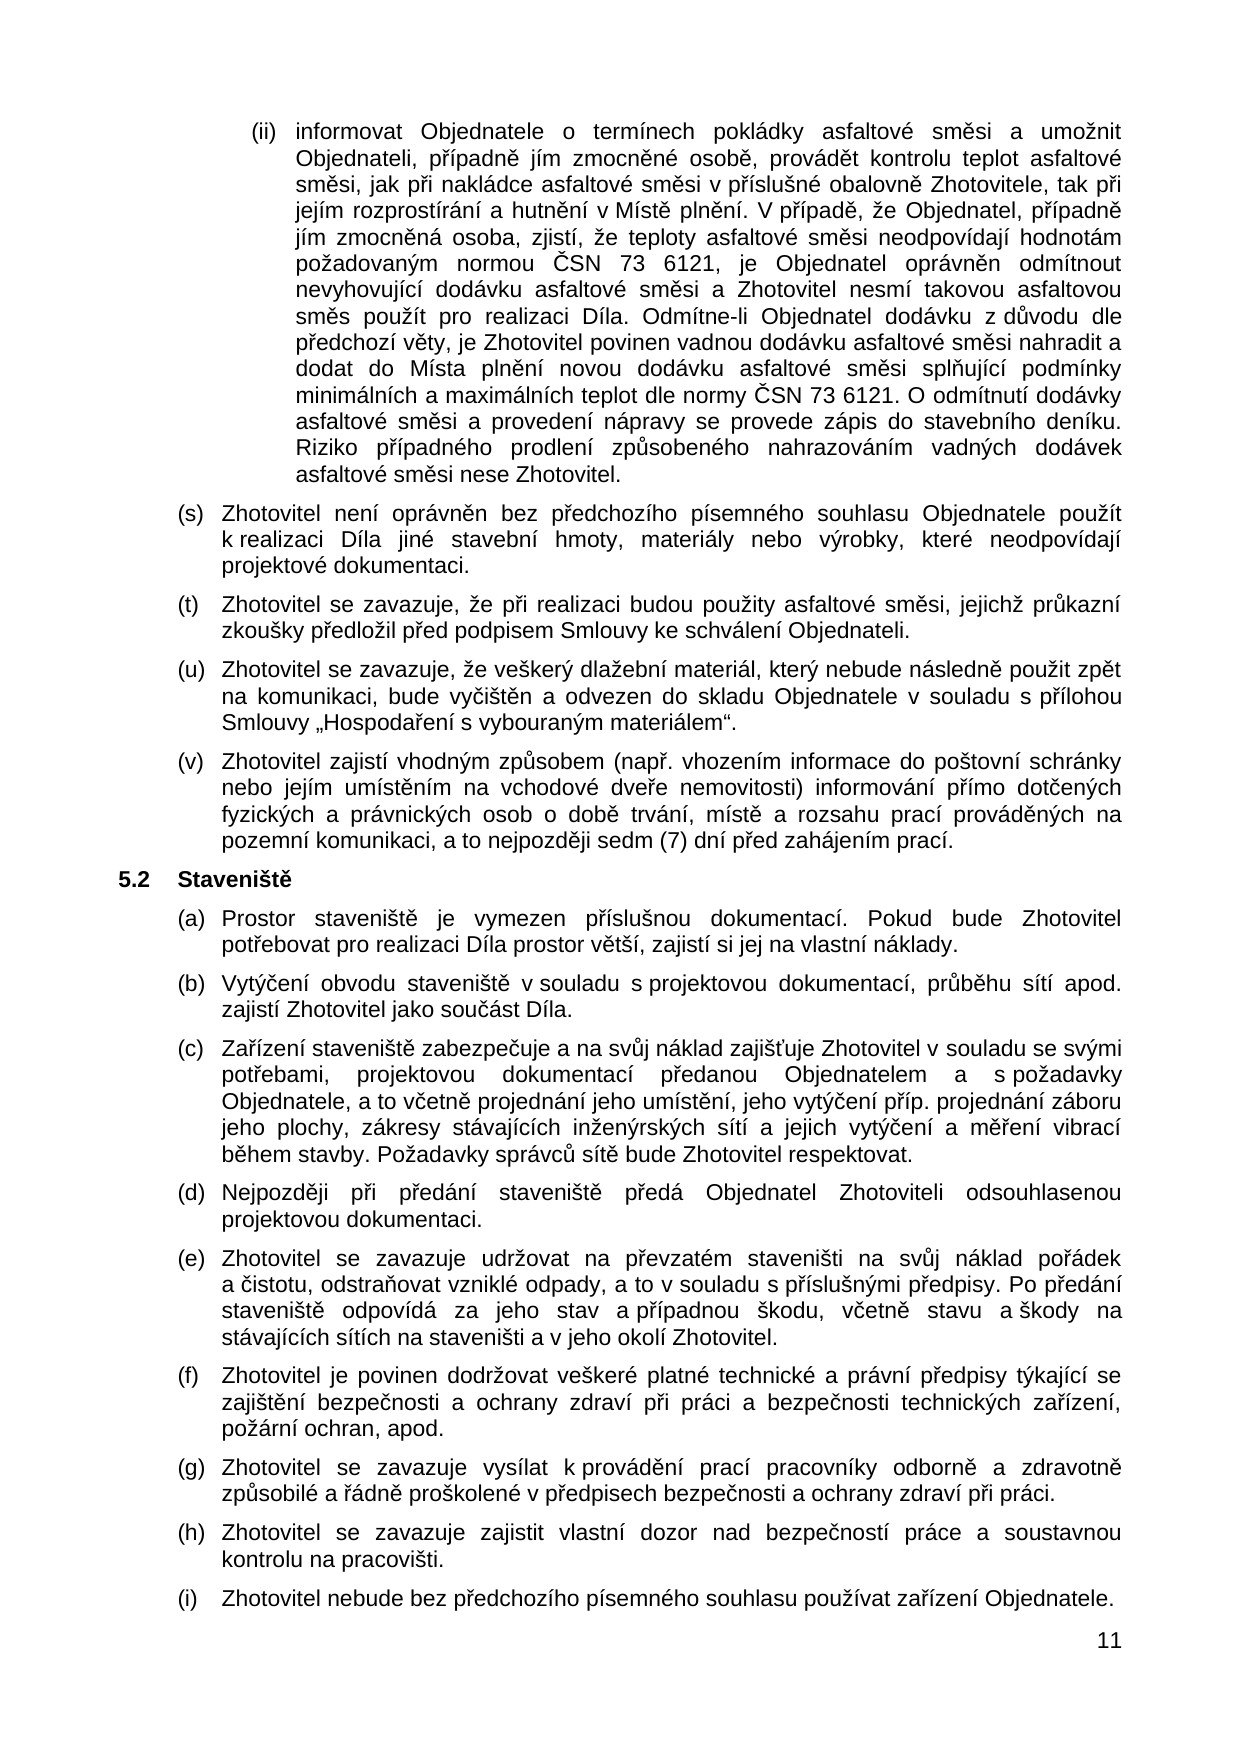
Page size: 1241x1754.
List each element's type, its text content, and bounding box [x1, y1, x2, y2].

text Zhotovitel zajistí vhodným způsobem (např. vhozením informace do poštovní schránky nebo jejím umístěním na vchodové dveře nemovitosti) informování přímo dotčených fyzických a právnických osob o době trvání, místě a rozsahu prací prováděných na pozemní komunikaci, a to nejpozději sedm (7) dní před zahájením prací. [177, 748, 1122, 853]
text Zhotovitel je povinen dodržovat veškeré platné technické a právní předpisy týkající se zajištění bezpečnosti a ochrany zdraví při práci a bezpečnosti technických zařízení, požární ochran, apod. [177, 1362, 1122, 1442]
text Staveniště [118, 866, 1122, 892]
text informovat Objednatele o termínech pokládky asfaltové směsi a umožnit Objednateli, případně jím zmocněné osobě, provádět kontrolu teplot asfaltové směsi, jak při nakládce asfaltové směsi v příslušné obalovně Zhotovitele, tak při jejím rozprostírání a hutnění v Místě plnění. V případě, že Objednatel, případně jím zmocněná osoba, zjistí, že teploty asfaltové směsi neodpovídají hodnotám požadovaným normou ČSN 73 6121, je Objednatel oprávněn odmítnout nevyhovující dodávku asfaltové směsi a Zhotovitel nesmí takovou asfaltovou směs použít pro realizaci Díla. Odmítne-li Objednatel dodávku z důvodu dle předchozí věty, je Zhotovitel povinen vadnou dodávku asfaltové směsi nahradit a dodat do Místa plnění novou dodávku asfaltové směsi splňující podmínky minimálních a maximálních teplot dle normy ČSN 73 6121. O odmítnutí dodávky asfaltové směsi a provedení nápravy se provede zápis do stavebního deníku. Riziko případného prodlení způsobeného nahrazováním vadných dodávek asfaltové směsi nese Zhotovitel. [251, 118, 1122, 487]
text Zhotovitel se zavazuje zajistit vlastní dozor nad bezpečností práce a soustavnou kontrolu na pracovišti. [177, 1519, 1122, 1572]
text Zhotovitel se zavazuje udržovat na převzatém staveništi na svůj náklad pořádek a čistotu, odstraňovat vzniklé odpady, a to v souladu s příslušnými předpisy. Po předání staveniště odpovídá za jeho stav a případnou škodu, včetně stavu a škody na stávajících sítích na staveništi a v jeho okolí Zhotovitel. [177, 1244, 1122, 1350]
text Zhotovitel se zavazuje, že při realizaci budou použity asfaltové směsi, jejichž průkazní zkoušky předložil před podpisem Smlouvy ke schválení Objednateli. [177, 591, 1122, 644]
text Prostor staveniště je vymezen příslušnou dokumentací. Pokud bude Zhotovitel potřebovat pro realizaci Díla prostor větší, zajistí si jej na vlastní náklady. [177, 905, 1122, 957]
text Zařízení staveniště zabezpečuje a na svůj náklad zajišťuje Zhotovitel v souladu se svými potřebami, projektovou dokumentací předanou Objednatelem a s požadavky Objednatele, a to včetně projednání jeho umístění, jeho vytýčení příp. projednání záboru jeho plochy, zákresy stávajících inženýrských sítí a jejich vytýčení a měření vibrací během stavby. Požadavky správců sítě bude Zhotovitel respektovat. [177, 1035, 1122, 1167]
text Zhotovitel nebude bez předchozího písemného souhlasu používat zařízení Objednatele. [177, 1584, 1122, 1611]
text Zhotovitel se zavazuje, že veškerý dlažební materiál, který nebude následně použit zpět na komunikaci, bude vyčištěn a odvezen do skladu Objednatele v souladu s přílohou Smlouvy „Hospodaření s vybouraným materiálem“. [177, 656, 1122, 735]
text Vytýčení obvodu staveniště v souladu s projektovou dokumentací, průběhu sítí apod. zajistí Zhotovitel jako součást Díla. [177, 970, 1122, 1023]
text Zhotovitel není oprávněn bez předchozího písemného souhlasu Objednatele použít k realizaci Díla jiné stavební hmoty, materiály nebo výrobky, které neodpovídají projektové dokumentaci. [177, 499, 1122, 579]
text Nejpozději při předání staveniště předá Objednatel Zhotoviteli odsouhlasenou projektovou dokumentaci. [177, 1179, 1122, 1232]
text Zhotovitel se zavazuje vysílat k provádění prací pracovníky odborně a zdravotně způsobilé a řádně proškolené v předpisech bezpečnosti a ochrany zdraví při práci. [177, 1454, 1122, 1507]
